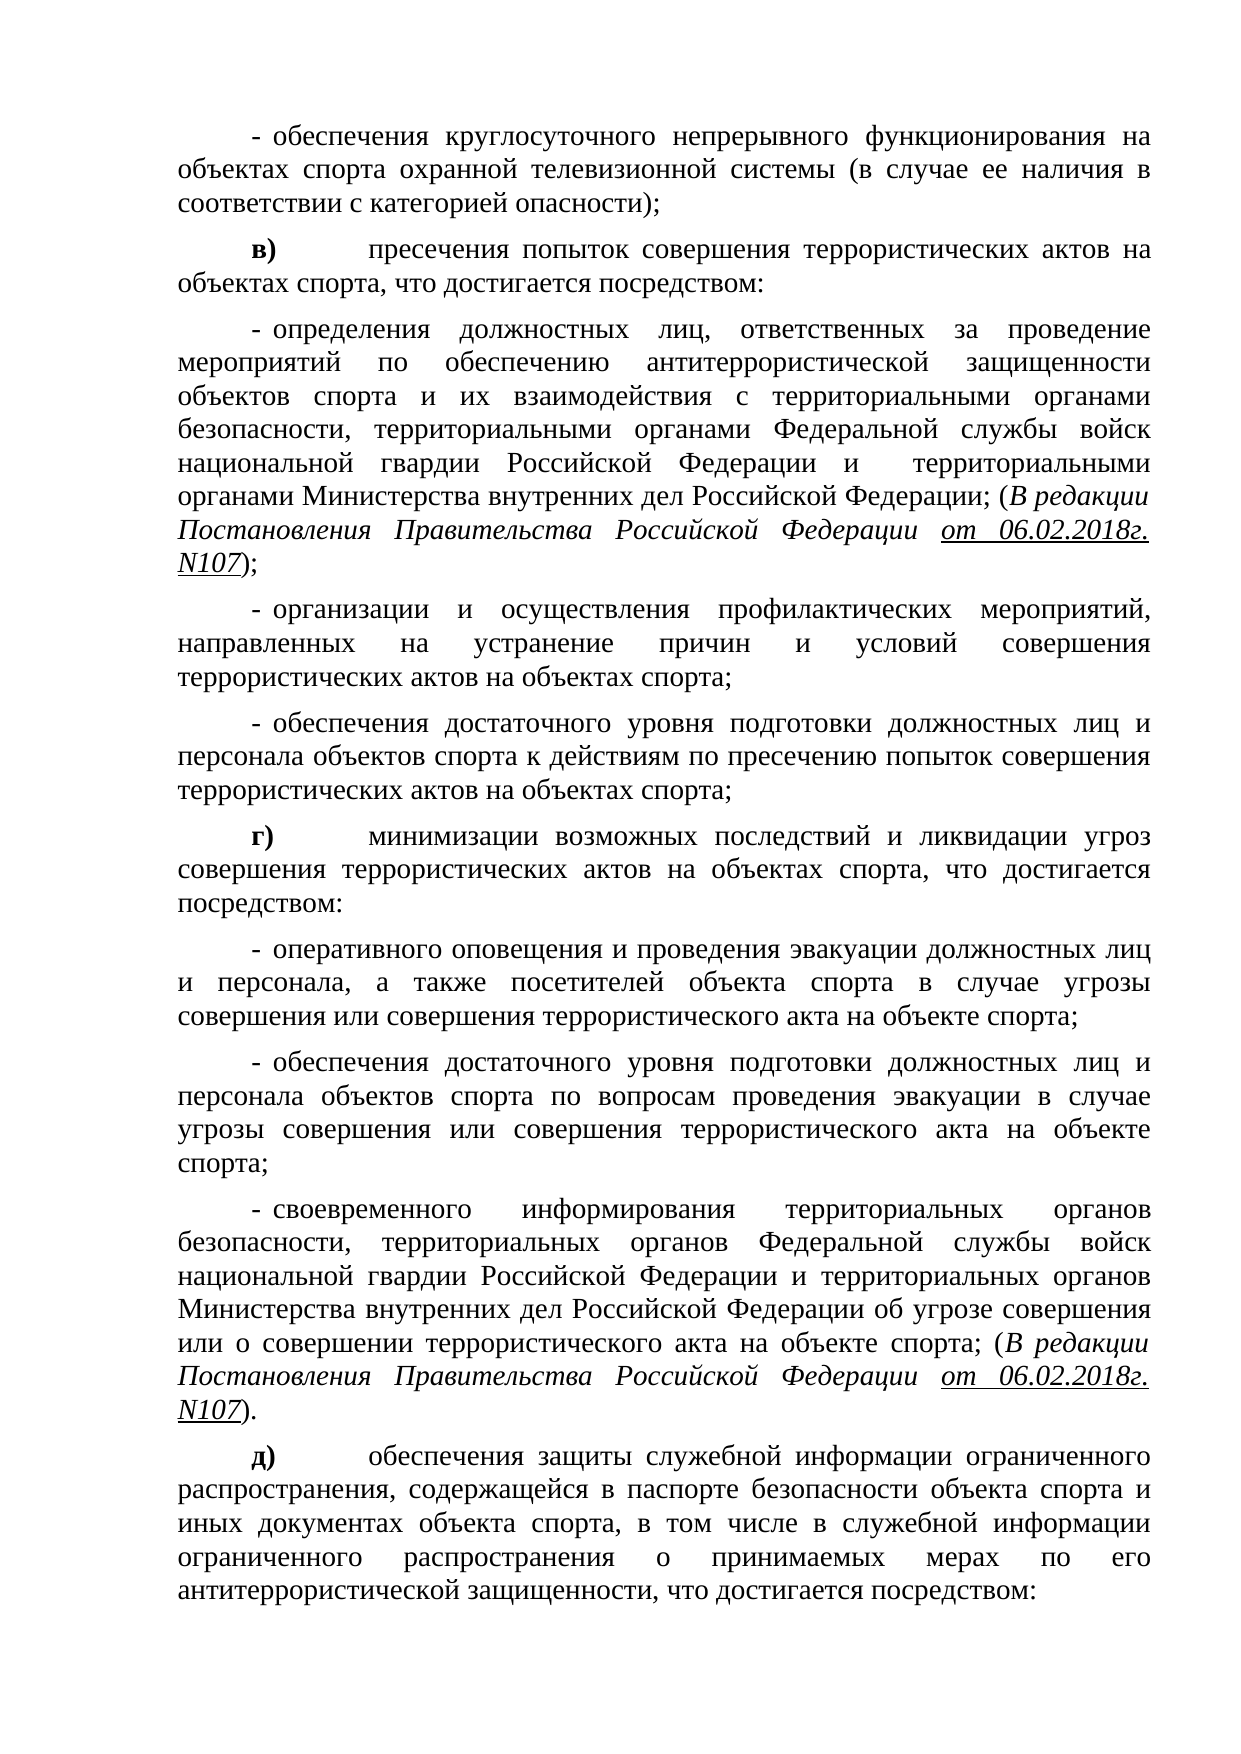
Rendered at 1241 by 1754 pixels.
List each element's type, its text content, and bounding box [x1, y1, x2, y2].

text - обеспечения круглосуточного непрерывного функционирования на объектах спорта охранной телевизионной системы (в случае ее наличия в соответствии с категорией опасности); [177, 118, 1152, 219]
text г) минимизации возможных последствий и ликвидации угроз совершения террористических актов на объектах спорта, что достигается посредством: [177, 818, 1152, 918]
text - организации и осуществления профилактических мероприятий, направленных на устранение причин и условий совершения террористических актов на объектах спорта; [177, 592, 1152, 692]
text - оперативного оповещения и проведения эвакуации должностных лиц и персонала, а также посетителей объекта спорта в случае угрозы совершения или совершения террористического акта на объекте спорта; [177, 931, 1152, 1032]
text в) пресечения попыток совершения террористических актов на объектах спорта, что достигается посредством: [177, 231, 1152, 298]
text - обеспечения достаточного уровня подготовки должностных лиц и персонала объектов спорта к действиям по пресечению попыток совершения террористических актов на объектах спорта; [177, 705, 1152, 805]
text - определения должностных лиц, ответственных за проведение мероприятий по обеспечению антитеррористической защищенности объектов спорта и их взаимодействия с территориальными органами безопасности, территориальными органами Федеральной службы войск национальной гвардии Российской Федерации и территориальными органами Министерства внутренних дел Российской Федерации; (В редакции Постановления Правительства Российской Федерации от 06.02.2018г. N107); [177, 311, 1152, 579]
text - своевременного информирования территориальных органов безопасности, территориальных органов Федеральной службы войск национальной гвардии Российской Федерации и территориальных органов Министерства внутренних дел Российской Федерации об угрозе совершения или о совершении террористического акта на объекте спорта; (В редакции Постановления Правительства Российской Федерации от 06.02.2018г. N107). [177, 1191, 1152, 1426]
text д) обеспечения защиты служебной информации ограниченного распространения, содержащейся в паспорте безопасности объекта спорта и иных документах объекта спорта, в том числе в служебной информации ограниченного распространения о принимаемых мерах по его антитеррористической защищенности, что достигается посредством: [177, 1438, 1152, 1606]
text - обеспечения достаточного уровня подготовки должностных лиц и персонала объектов спорта по вопросам проведения эвакуации в случае угрозы совершения или совершения террористического акта на объекте спорта; [177, 1044, 1152, 1178]
